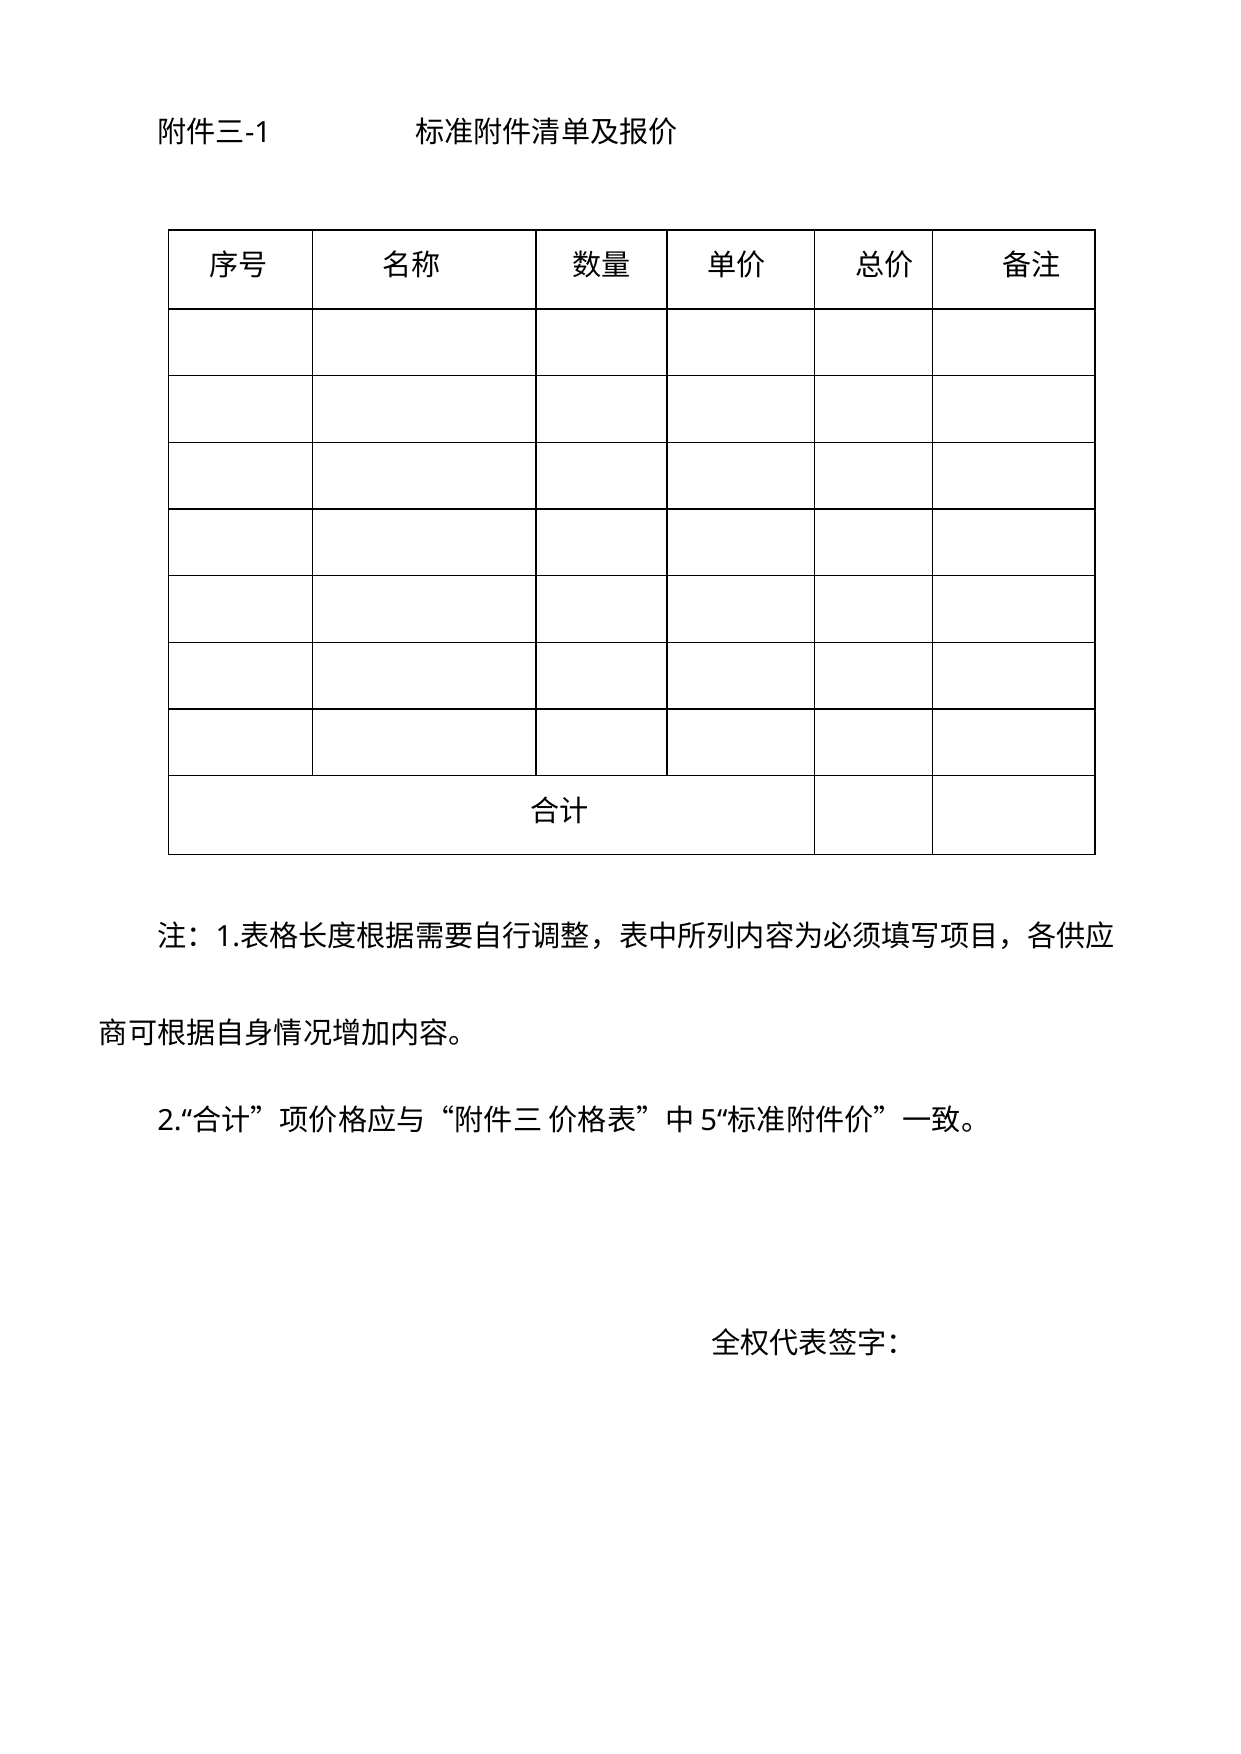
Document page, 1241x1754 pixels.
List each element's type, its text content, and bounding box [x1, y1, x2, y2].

table_cell [815, 510, 932, 575]
table_header 单价 [668, 231, 814, 308]
table_header 数量 [537, 231, 666, 308]
table_cell [537, 376, 666, 441]
table_cell [313, 710, 535, 775]
table_cell [815, 376, 932, 441]
text 全权代表签字： [99, 1308, 1142, 1373]
table_cell [815, 776, 932, 854]
table_cell [537, 443, 666, 508]
table_cell [815, 443, 932, 508]
table_cell [815, 576, 932, 641]
table_cell [668, 443, 814, 508]
table_cell [933, 510, 1094, 575]
table_cell [815, 710, 932, 775]
table_cell [313, 510, 535, 575]
table_cell [313, 576, 535, 641]
table_cell 合计 [169, 776, 814, 854]
table_cell [169, 710, 312, 775]
table_cell [668, 576, 814, 641]
table_cell [537, 576, 666, 641]
table_cell [668, 643, 814, 708]
table_cell [313, 443, 535, 508]
table_header 备注 [933, 231, 1094, 308]
table_cell [815, 310, 932, 375]
table_cell [537, 710, 666, 775]
table_cell [668, 310, 814, 375]
table_cell [668, 376, 814, 441]
text 注：1.表格长度根据需要自行调整，表中所列内容为必须填写项目，各供应商可根据自身情况增加内容。 [99, 901, 1142, 1064]
table_cell [933, 443, 1094, 508]
table_cell [313, 376, 535, 441]
table_cell [169, 443, 312, 508]
table_cell [313, 310, 535, 375]
table_cell [537, 310, 666, 375]
table_cell [169, 576, 312, 641]
text 附件三-1 标准附件清单及报价 [99, 97, 1142, 162]
table_cell [169, 510, 312, 575]
table_cell [933, 776, 1094, 854]
table_cell [815, 643, 932, 708]
table_cell [933, 710, 1094, 775]
text 2.“合计”项价格应与“附件三 价格表”中5“标准附件价”一致。 [99, 1085, 1142, 1150]
table_cell [933, 376, 1094, 441]
table_cell [668, 710, 814, 775]
table_cell [933, 310, 1094, 375]
table_cell [313, 643, 535, 708]
table_cell [668, 510, 814, 575]
table_cell [537, 510, 666, 575]
table_header 序号 [169, 231, 312, 308]
table_header 总价 [815, 231, 932, 308]
table_cell [537, 643, 666, 708]
table_cell [169, 376, 312, 441]
table_cell [933, 643, 1094, 708]
table_cell [933, 576, 1094, 641]
table_header 名称 [313, 231, 535, 308]
table_cell [169, 310, 312, 375]
table_cell [169, 643, 312, 708]
